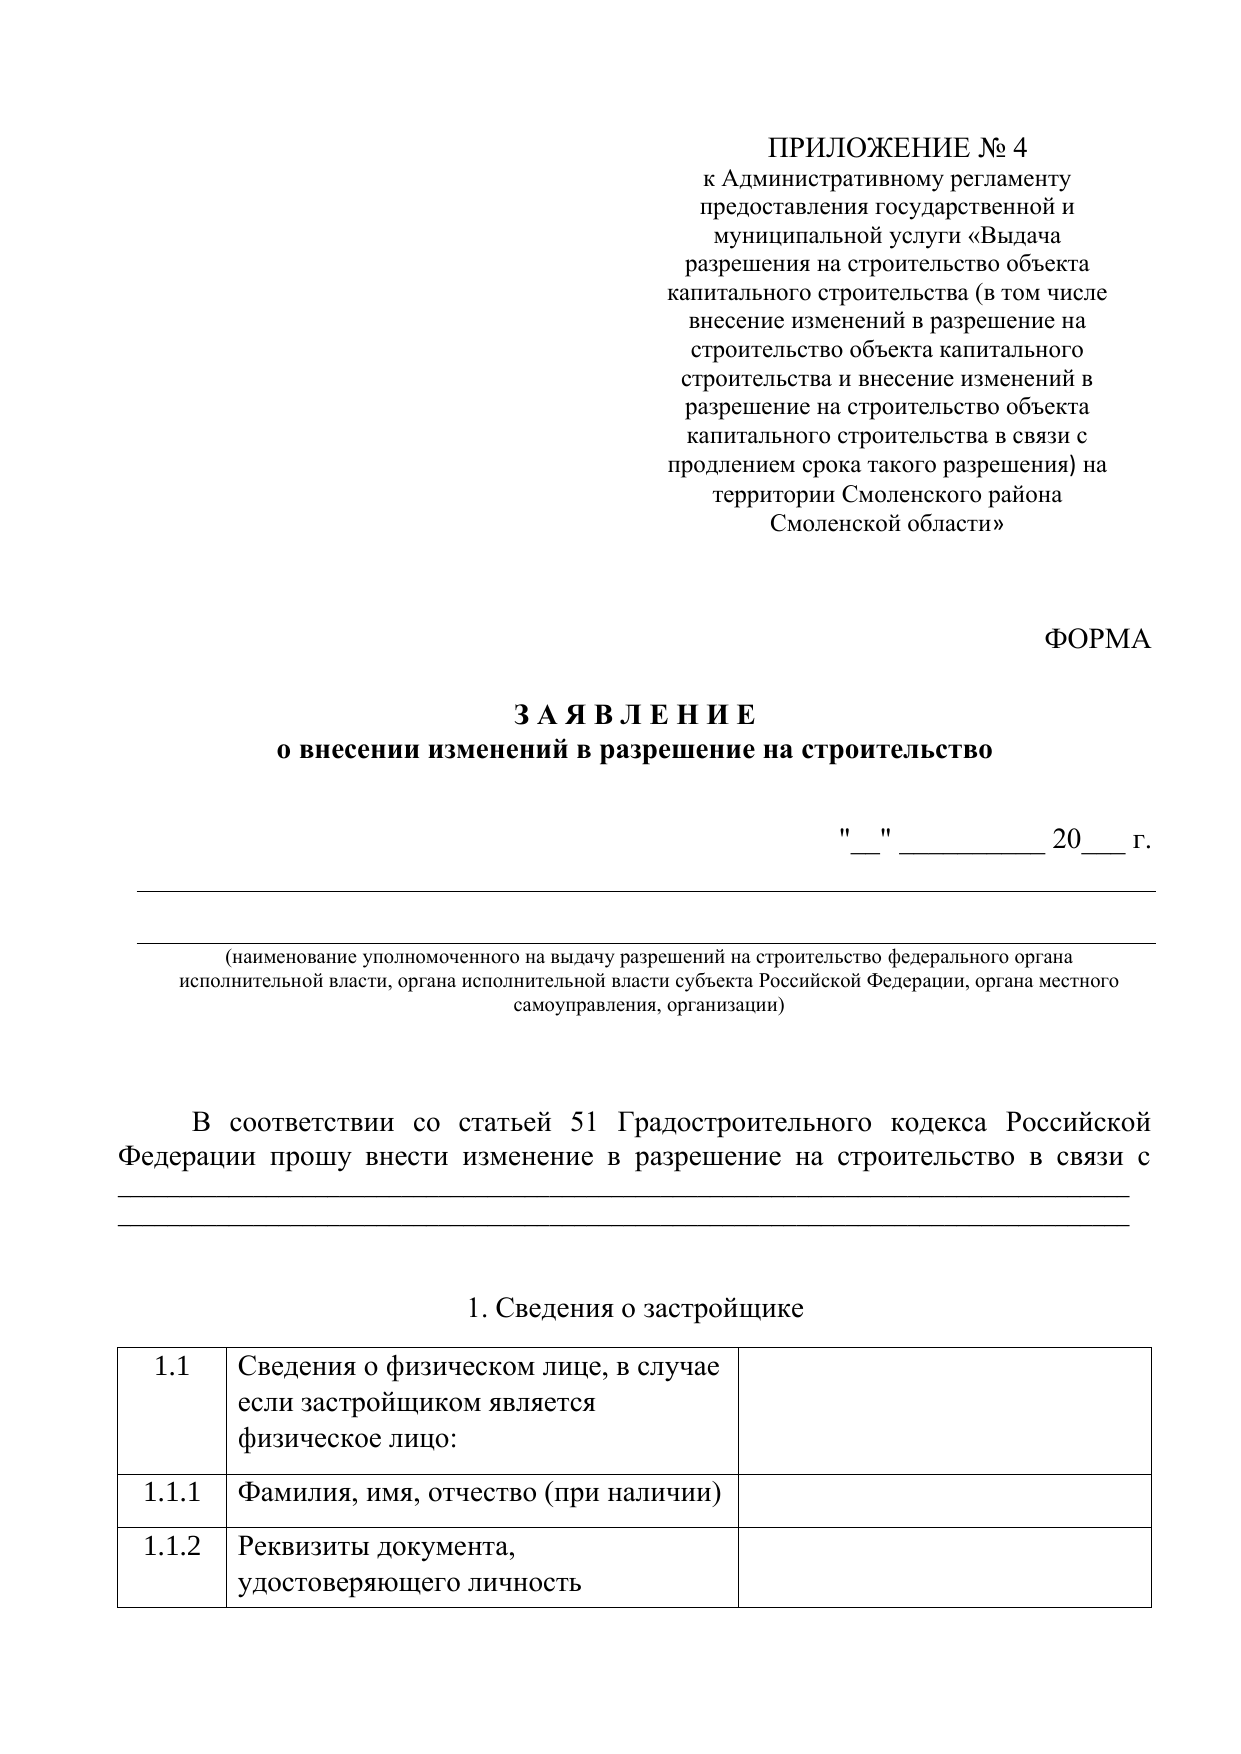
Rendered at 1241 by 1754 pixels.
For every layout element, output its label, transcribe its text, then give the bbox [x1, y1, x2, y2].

table_cell Реквизиты документа, удостоверяющего личность [227, 1528, 738, 1607]
table_cell [739, 1475, 1151, 1527]
table_cell Фамилия, имя, отчество (при наличии) [227, 1475, 738, 1527]
text (наименование уполномоченного на выдачу разрешений на строительство федерального органа исполнительной власти, органа исполнительной власти субъекта Российской Федерации, органа местного самоуправления, организации) [173, 943, 1124, 1016]
table_header Сведения о физическом лице, в случае если застройщиком является физическое лицо: [227, 1348, 738, 1473]
text ФОРМА [1044, 621, 1154, 655]
text "__" __________ 20___ г. [839, 821, 1154, 855]
text к Административному регламенту предоставления государственной и муниципальной услуги «Выдача разрешения на строительство объекта капитального строительства (в том числе внесение изменений в разрешение на строительство объекта капитального строительства и внесение изменений в разрешение на строительство объекта капитального строительства в связи с продлением срока такого разрешения) на территории Смоленского района Смоленской области» [649, 163, 1125, 538]
text ПРИЛОЖЕНИЕ № 4 [768, 130, 1154, 163]
text 1. Сведения о застройщике [466, 1290, 1154, 1324]
text о внесении изменений в разрешение на строительство [276, 731, 1154, 764]
table_cell 1.1.1 [118, 1475, 226, 1527]
text В соответствии со статьей 51 Градостроительного кодекса Российской Федерации прошу внести изменение в разрешение на строительство в связи с __________________________________________________________________________________ __________________________________________________________________________________ [118, 1104, 1158, 1229]
text З А Я В Л Е Н И Е [514, 697, 1154, 731]
table_header 1.1 [118, 1348, 226, 1473]
table_cell [739, 1528, 1151, 1607]
table_header [739, 1348, 1151, 1473]
table_cell 1.1.2 [118, 1528, 226, 1607]
